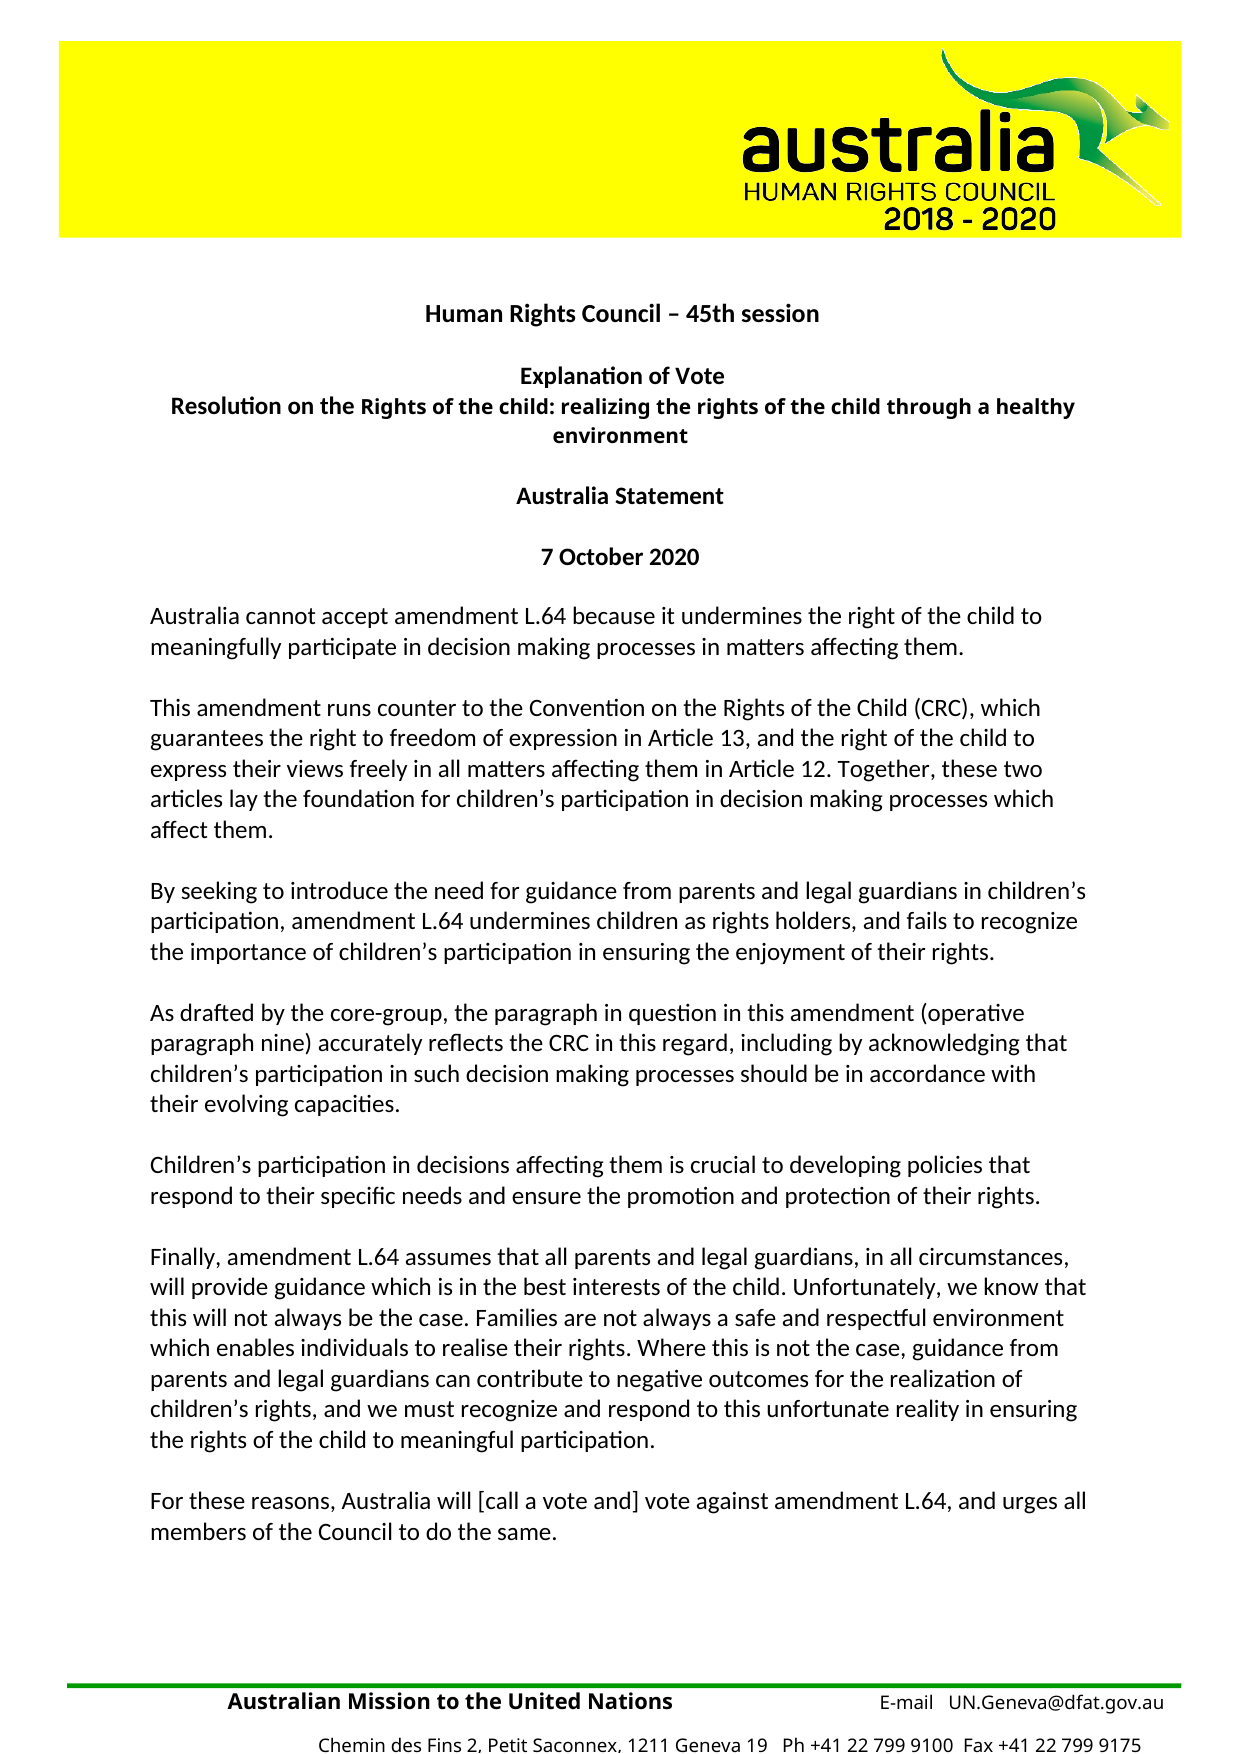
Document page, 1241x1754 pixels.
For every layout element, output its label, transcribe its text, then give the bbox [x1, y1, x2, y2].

text Australia Statement [150, 480, 1090, 510]
text Children’s participation in decisions affecting them is crucial to developing policies that respond to their specific needs and ensure the promotion and protection of their rights. [150, 1149, 1090, 1211]
text Australia cannot accept amendment L.64 because it undermines the right of the child to meaningfully participate in decision making processes in matters affecting them. [150, 600, 1090, 661]
text Human Rights Council – 45th session Explanation of Vote [150, 297, 1095, 390]
text For these reasons, Australia will [call a vote and] vote against amendment L.64, and urges all members of the Council to do the same. [150, 1485, 1090, 1546]
text By seeking to introduce the need for guidance from parents and legal guardians in children’s participation, amendment L.64 undermines children as rights holders, and fails to recognize the importance of children’s participation in ensuring the enjoyment of their rights. [150, 875, 1090, 966]
picture [737, 48, 1169, 251]
text As drafted by the core-group, the paragraph in question in this amendment (operative paragraph nine) accurately reflects the CRC in this regard, including by acknowledging that children’s participation in such decision making processes should be in accordance with their evolving capacities. [150, 997, 1090, 1119]
text Finally, amendment L.64 assumes that all parents and legal guardians, in all circumstances, will provide guidance which is in the best interests of the child. Unfortunately, we know that this will not always be the case. Families are not always a safe and respectful environment which enables individuals to realise their rights. Where this is not the case, guidance from parents and legal guardians can contribute to negative outcomes for the realization of children’s rights, and we must recognize and respond to this unfortunate reality in ensuring the rights of the child to meaningful participation. [150, 1241, 1090, 1455]
text 7 October 2020 [150, 541, 1090, 571]
text Resolution on the Rights of the child: realizing the rights of the child through a healthy environment [150, 390, 1090, 449]
text This amendment runs counter to the Convention on the Rights of the Child (CRC), which guarantees the right to freedom of expression in Article 13, and the right of the child to express their views freely in all matters affecting them in Article 12. Together, these two articles lay the foundation for children’s participation in decision making processes which affect them. [150, 692, 1090, 844]
